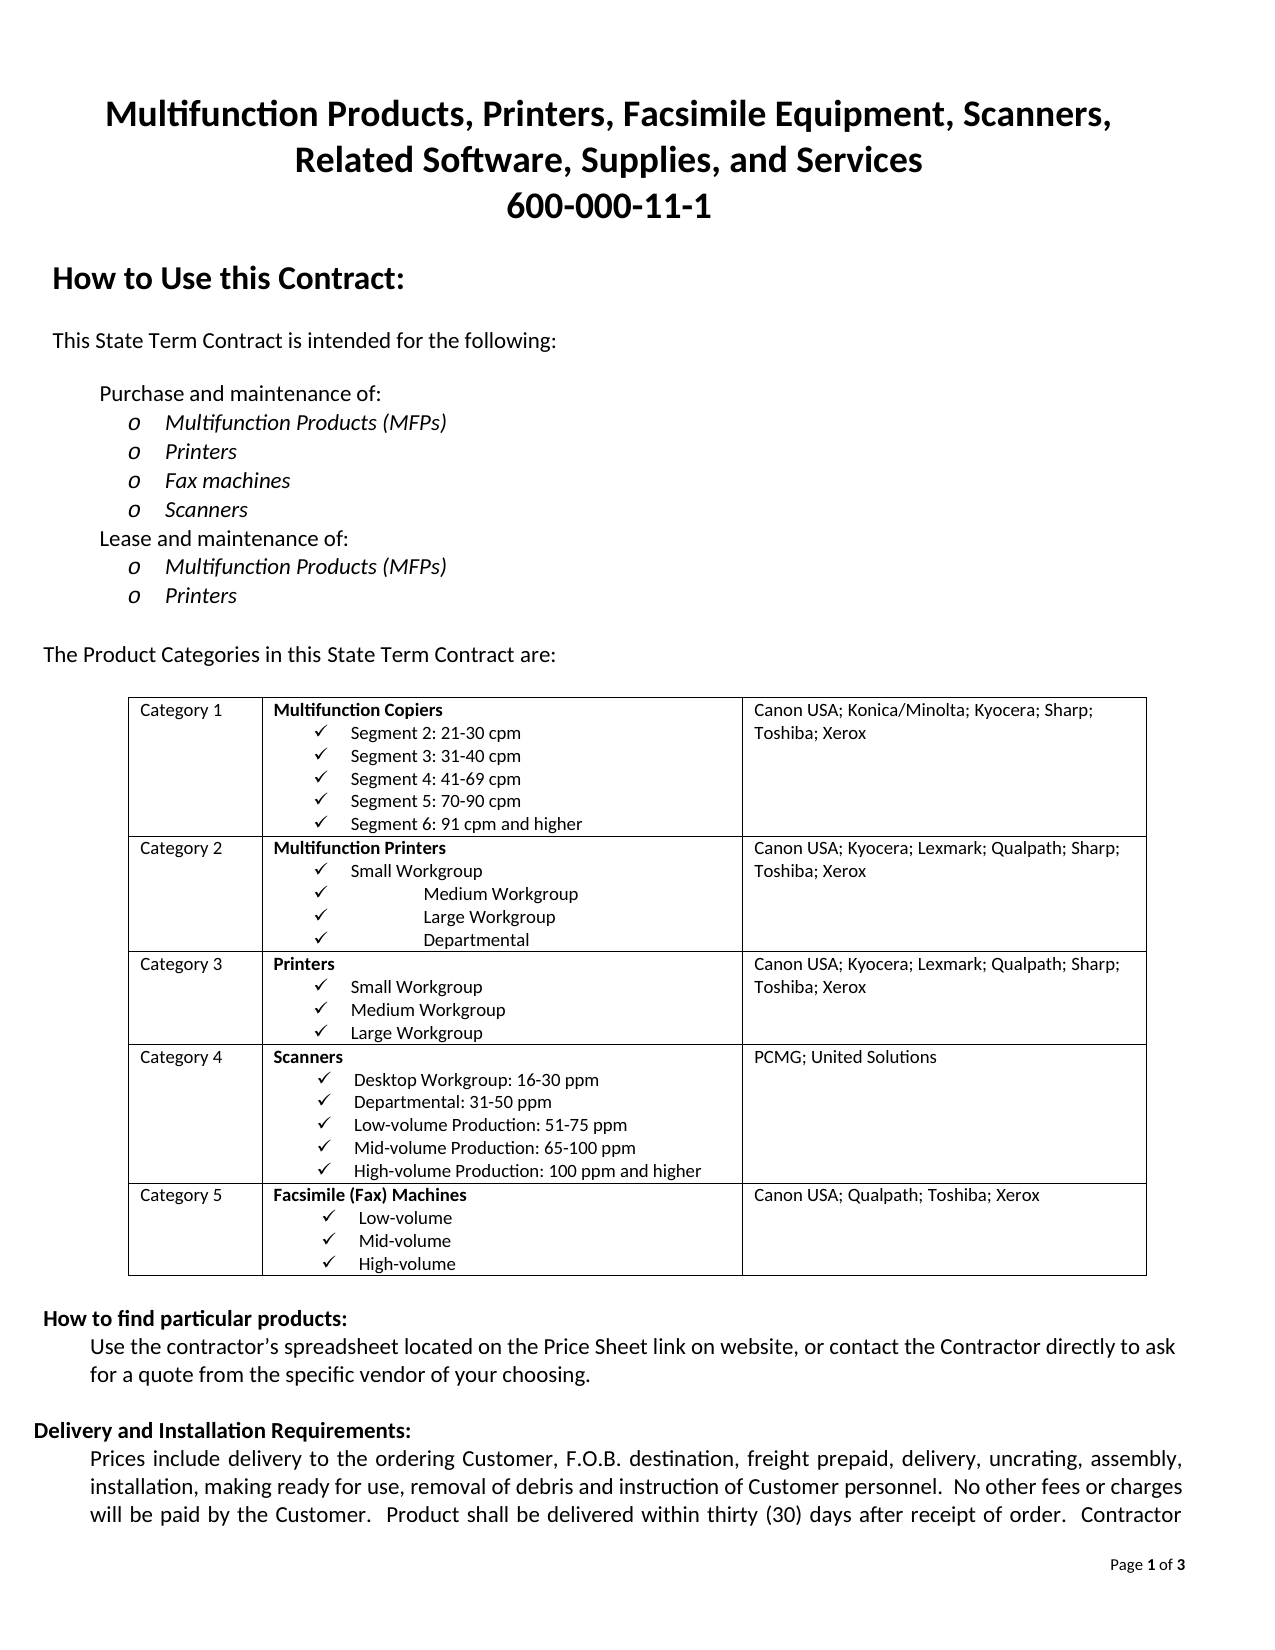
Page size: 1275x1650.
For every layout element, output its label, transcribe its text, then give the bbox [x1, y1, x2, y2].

table_cell Canon USA; Qualpath; Toshiba; Xerox [743, 1184, 1146, 1275]
table_cell Canon USA; Kyocera; Lexmark; Qualpath; Sharp; Toshiba; Xerox [743, 837, 1146, 951]
table_cell Category 4 [129, 1045, 262, 1182]
table_cell Multifunction Printers Small Workgroup Medium Workgroup Large Workgroup Departmental [263, 837, 742, 951]
list Fax machines [127, 466, 1185, 495]
text How to find particular products: [43, 1304, 1185, 1332]
text Related Software, Supplies, and Services [33, 136, 1185, 182]
list Printers [127, 581, 1185, 611]
text This State Term Contract is intended for the following: [52, 327, 1185, 354]
text 600-000-11-1 [33, 182, 1185, 227]
text Delivery and Installation Requirements: [34, 1416, 1185, 1444]
table_cell Printers Small Workgroup Medium Workgroup Large Workgroup [263, 952, 742, 1044]
table_cell Category 3 [129, 952, 262, 1044]
list Multifunction Products (MFPs) [127, 552, 1185, 581]
text Purchase and maintenance of: [99, 379, 1185, 408]
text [90, 1444, 1185, 1528]
text Lease and maintenance of: [99, 524, 1185, 552]
table_header Canon USA; Konica/Minolta; Kyocera; Sharp; Toshiba; Xerox [743, 698, 1146, 836]
text How to Use this Contract: [52, 257, 1185, 297]
list Scanners [127, 495, 1185, 524]
table_cell Facsimile (Fax) Machines Low-volume Mid-volume High-volume [263, 1184, 742, 1275]
table_cell Scanners Desktop Workgroup: 16-30 ppm Departmental: 31-50 ppm Low-volume Production: 51-75 ppm Mid-volume Production: 65-100 ppm High-volume Production: 100 ppm and higher [263, 1045, 742, 1182]
list Multifunction Products (MFPs) [127, 408, 1185, 437]
table_cell PCMG; United Solutions [743, 1045, 1146, 1182]
table_cell Canon USA; Kyocera; Lexmark; Qualpath; Sharp; Toshiba; Xerox [743, 952, 1146, 1044]
table_header Category 1 [129, 698, 262, 836]
table_cell Category 2 [129, 837, 262, 951]
text Use the contractor’s spreadsheet located on the Price Sheet link on website, or contact the Contractor directly to ask for a quote from the specific vendor of your choosing. [90, 1332, 1185, 1388]
table_cell Category 5 [129, 1184, 262, 1275]
text Multifunction Products, Printers, Facsimile Equipment, Scanners, [33, 90, 1185, 136]
text The Product Categories in this State Term Contract are: [43, 640, 1185, 668]
list Printers [127, 437, 1185, 466]
table_header Multifunction Copiers Segment 2: 21-30 cpm Segment 3: 31-40 cpm Segment 4: 41-69 cpm Segment 5: 70-90 cpm Segment 6: 91 cpm and higher [263, 698, 742, 836]
